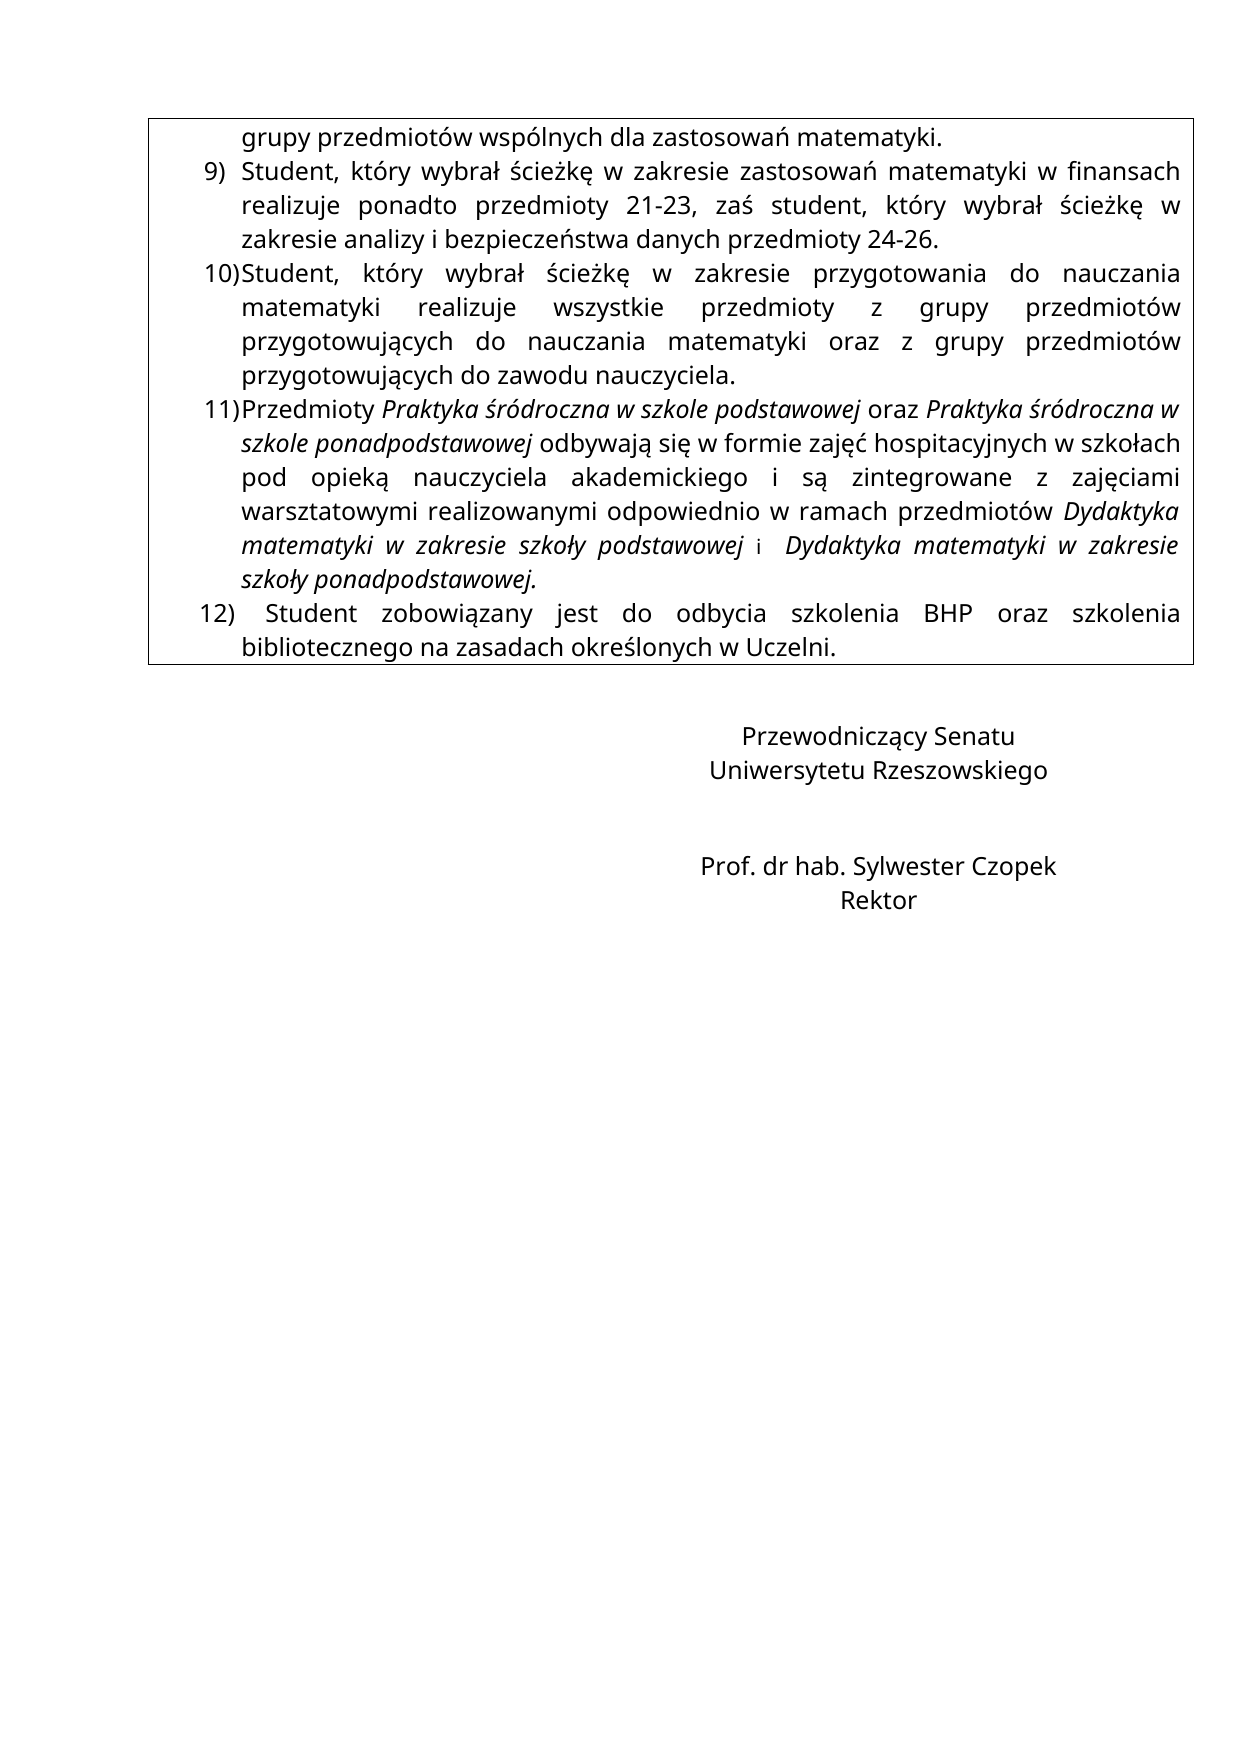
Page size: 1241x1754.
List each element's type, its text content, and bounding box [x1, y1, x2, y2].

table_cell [149, 119, 1193, 664]
text Prof. dr hab. Sylwester Czopek Rektor [664, 848, 1093, 917]
text Przewodniczący Senatu Uniwersytetu Rzeszowskiego [664, 718, 1093, 814]
